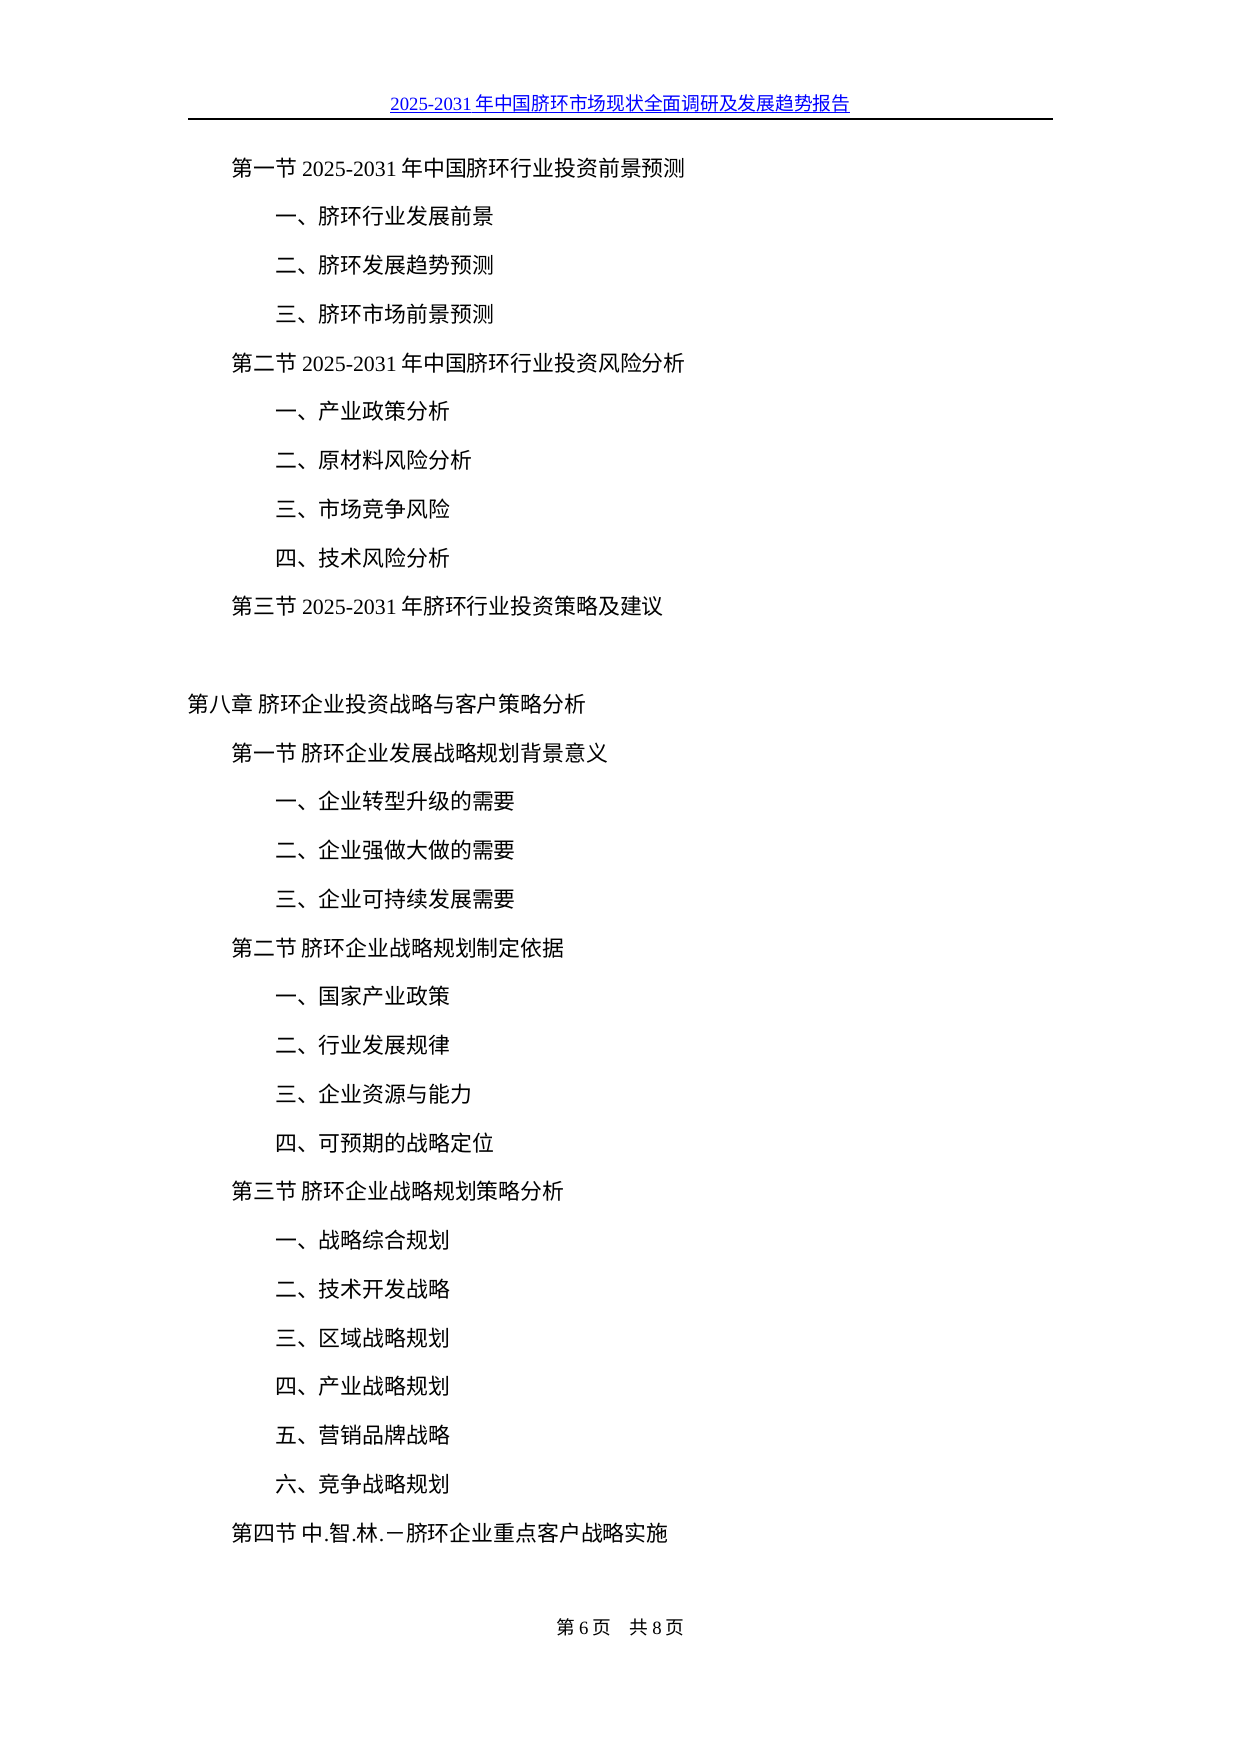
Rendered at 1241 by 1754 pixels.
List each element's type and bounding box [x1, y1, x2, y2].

text [187, 150, 1053, 1548]
